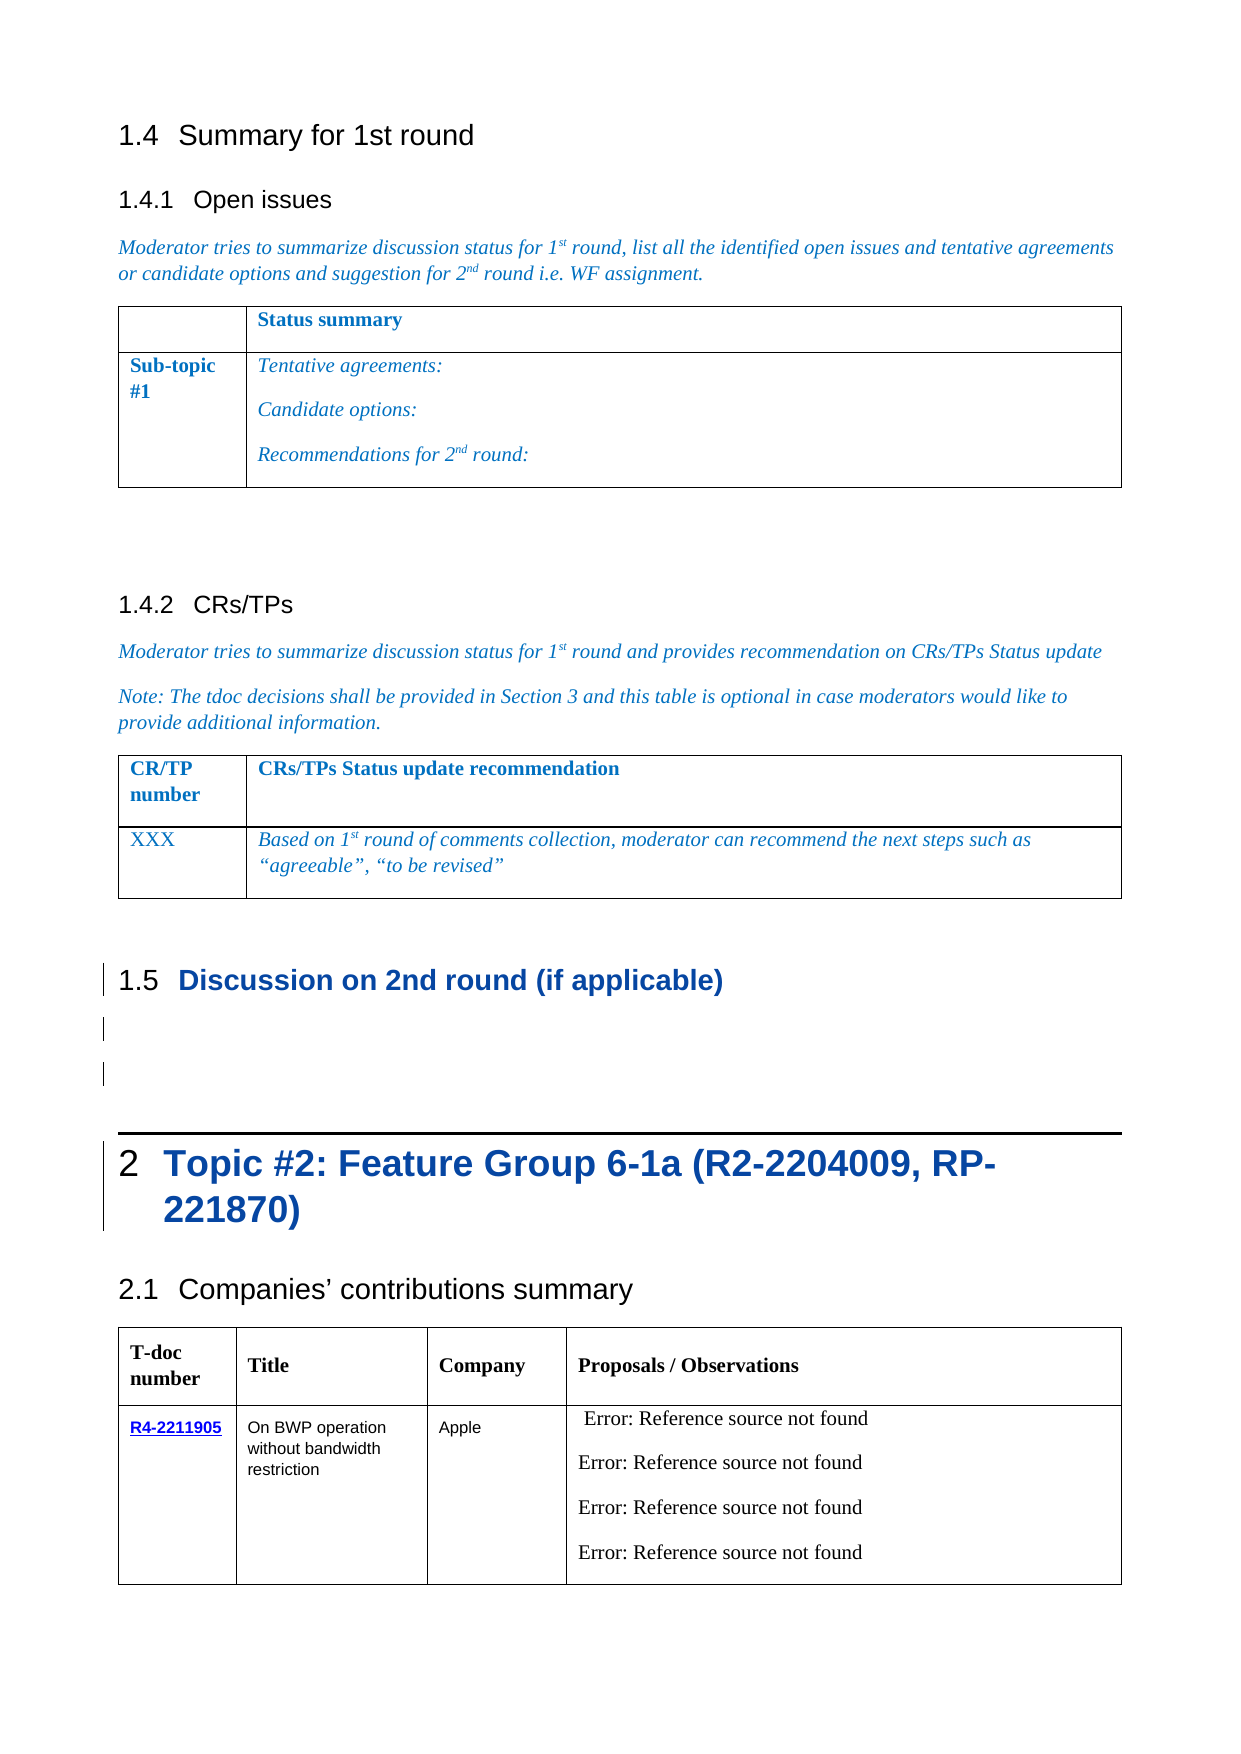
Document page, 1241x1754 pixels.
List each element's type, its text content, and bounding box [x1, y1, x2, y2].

table_header CRs/TPs Status update recommendation [247, 756, 1121, 826]
table_header [119, 307, 246, 352]
table_cell Tentative agreements: Candidate options: Recommendations for 2nd round: [247, 353, 1121, 487]
table_cell Sub-topic #1 [119, 353, 246, 487]
table_header Company [428, 1328, 566, 1404]
subtitle Discussion on 2nd round (if applicable) [118, 962, 1122, 996]
table_header CR/TP number [119, 756, 246, 826]
table_header T-doc number [119, 1328, 236, 1404]
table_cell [237, 1406, 427, 1584]
subtitle CRs/TPs [118, 589, 1122, 618]
subtitle Companies’ contributions summary [118, 1272, 1122, 1305]
table_header Proposals / Observations [567, 1328, 1121, 1404]
text Note: The tdoc decisions shall be provided in Section 3 and this table is optional in case moderators would like to provide additional information. [118, 684, 1122, 734]
subtitle Topic #2: Feature Group 6-1a (R2-2204009, RP-221870) [118, 1135, 1122, 1231]
table_header Title [237, 1328, 427, 1404]
table_header Status summary [247, 307, 1121, 352]
table_cell Based on 1st round of comments collection, moderator can recommend the next steps such as “agreeable”, “to be revised” [247, 828, 1121, 898]
text Moderator tries to summarize discussion status for 1st round and provides recommendation on CRs/TPs Status update [118, 639, 1122, 663]
table_cell XXX [119, 828, 246, 898]
table_cell Apple [428, 1406, 566, 1584]
text Moderator tries to summarize discussion status for 1st round, list all the identified open issues and tentative agreements or candidate options and suggestion for 2nd round i.e. WF assignment. [118, 235, 1122, 285]
subtitle Open issues [118, 185, 1122, 214]
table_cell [567, 1406, 1121, 1584]
subtitle Summary for 1st round [118, 118, 1122, 152]
table_cell R4-2211905 [119, 1406, 236, 1584]
